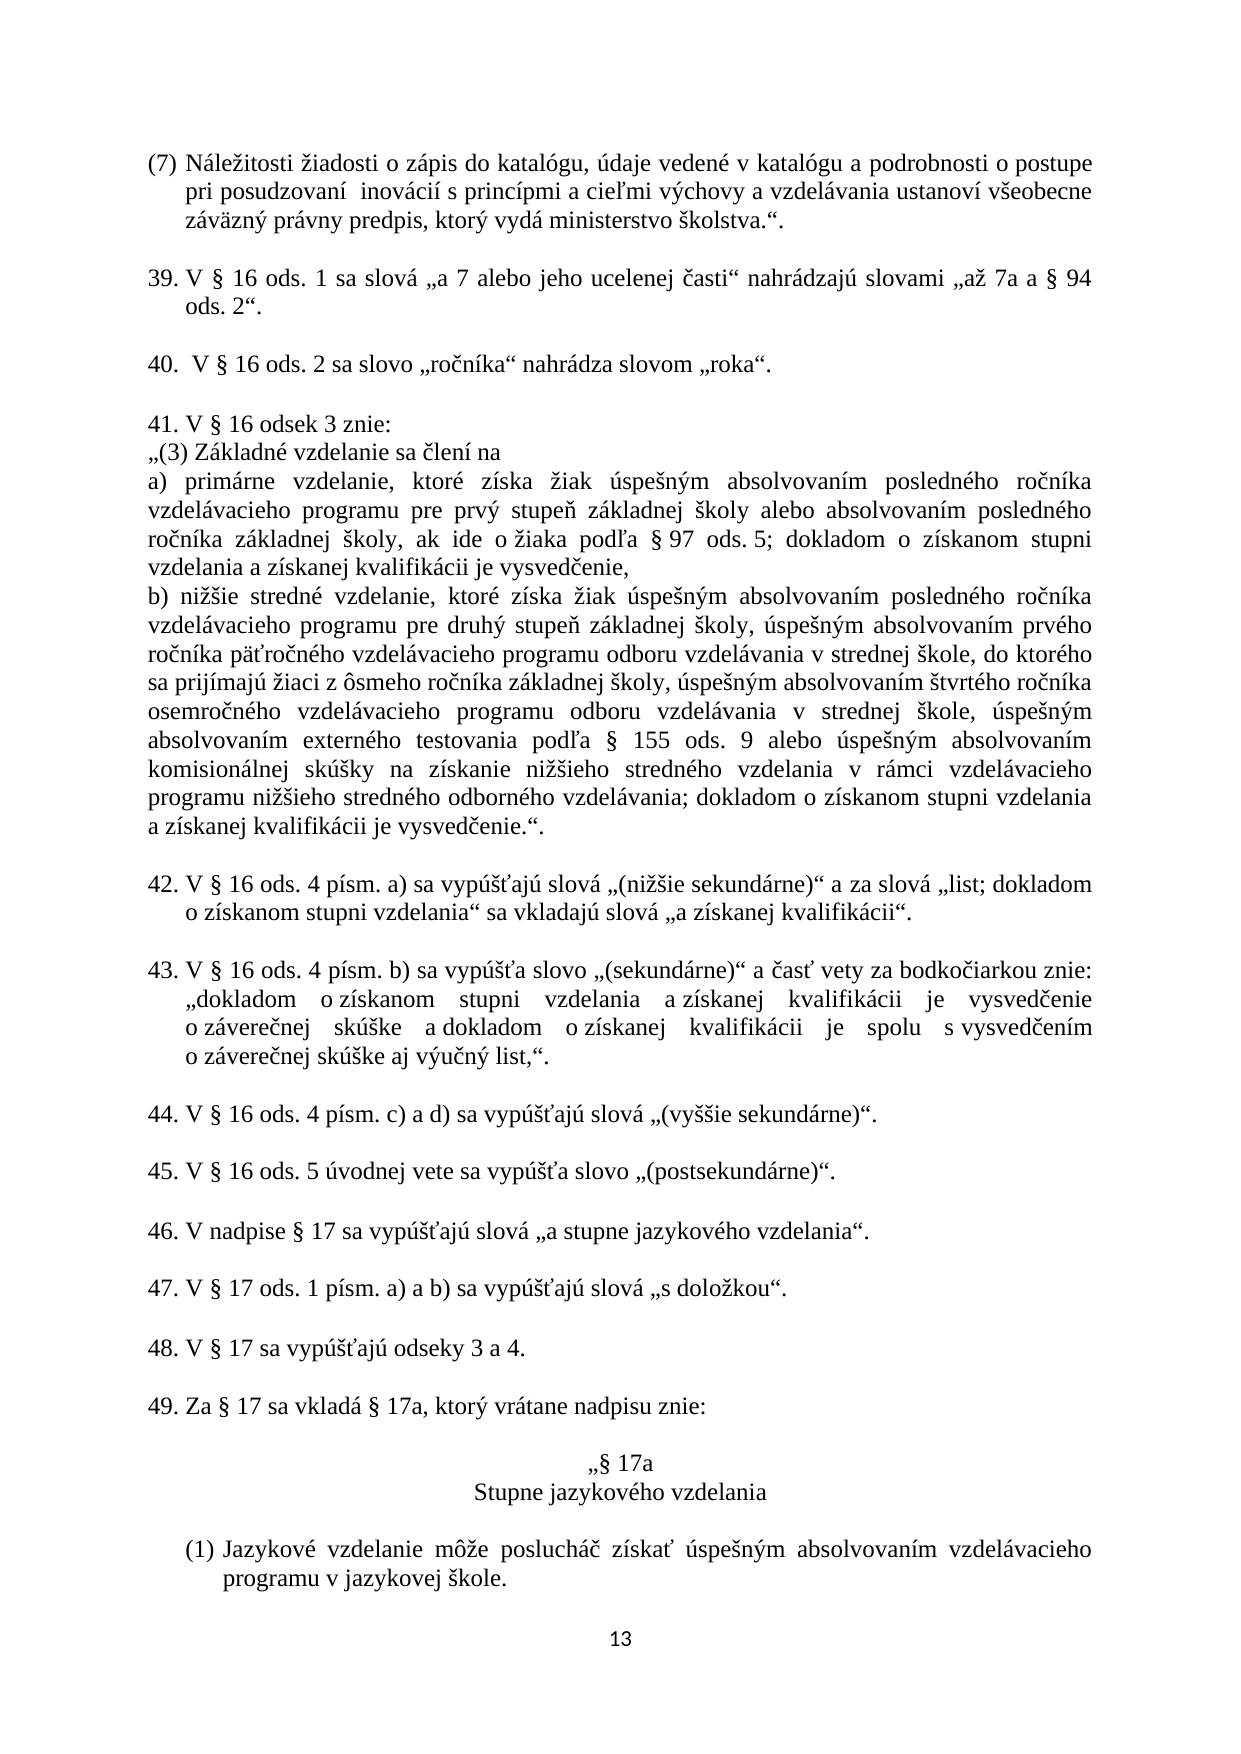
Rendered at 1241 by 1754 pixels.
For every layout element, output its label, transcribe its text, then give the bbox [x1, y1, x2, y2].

list V nadpise § 17 sa vypúšťajú slová „a stupne jazykového vzdelania“. [148, 1216, 1093, 1245]
text Stupne jazykového vzdelania [148, 1477, 1093, 1506]
list Za § 17 sa vkladá § 17a, ktorý vrátane nadpisu znie: [148, 1391, 1093, 1419]
list V § 16 ods. 4 písm. a) sa vypúšťajú slová „(nižšie sekundárne)“ a za slová „list; dokladom o získanom stupni vzdelania“ sa vkladajú slová „a získanej kvalifikácii“. [148, 869, 1093, 926]
text „(3) Základné vzdelanie sa člení na [148, 437, 1093, 466]
list V § 16 ods. 1 sa slová „a 7 alebo jeho ucelenej časti“ nahrádzajú slovami „až 7a a § 94 ods. 2“. [148, 263, 1093, 320]
list V § 16 ods. 4 písm. c) a d) sa vypúšťajú slová „(vyššie sekundárne)“. [148, 1099, 1093, 1127]
text b) nižšie stredné vzdelanie, ktoré získa žiak úspešným absolvovaním posledného ročníka vzdelávacieho programu pre druhý stupeň základnej školy, úspešným absolvovaním prvého ročníka päťročného vzdelávacieho programu odboru vzdelávania v strednej škole, do ktorého sa prijímajú žiaci z ôsmeho ročníka základnej školy, úspešným absolvovaním štvrtého ročníka osemročného vzdelávacieho programu odboru vzdelávania v strednej škole, úspešným absolvovaním externého testovania podľa § 155 ods. 9 alebo úspešným absolvovaním komisionálnej skúšky na získanie nižšieho stredného vzdelania v rámci vzdelávacieho programu nižšieho stredného odborného vzdelávania; dokladom o získanom stupni vzdelania a získanej kvalifikácii je vysvedčenie.“. [148, 581, 1093, 840]
list Jazykové vzdelanie môže poslucháč získať úspešným absolvovaním vzdelávacieho programu v jazykovej škole. [185, 1534, 1093, 1592]
list V § 16 ods. 5 úvodnej vete sa vypúšťa slovo „(postsekundárne)“. [148, 1156, 1093, 1185]
list V § 17 ods. 1 písm. a) a b) sa vypúšťajú slová „s doložkou“. [148, 1273, 1093, 1302]
text a) primárne vzdelanie, ktoré získa žiak úspešným absolvovaním posledného ročníka vzdelávacieho programu pre prvý stupeň základnej školy alebo absolvovaním posledného ročníka základnej školy, ak ide o žiaka podľa § 97 ods. 5; dokladom o získanom stupni vzdelania a získanej kvalifikácii je vysvedčenie, [148, 466, 1093, 581]
list Náležitosti žiadosti o zápis do katalógu, údaje vedené v katalógu a podrobnosti o postupe pri posudzovaní inovácií s princípmi a cieľmi výchovy a vzdelávania ustanoví všeobecne záväzný právny predpis, ktorý vydá ministerstvo školstva.“. [148, 148, 1093, 234]
text „§ 17a [148, 1448, 1093, 1477]
list V § 16 ods. 2 sa slovo „ročníka“ nahrádza slovom „roka“. [148, 349, 1093, 378]
list V § 16 odsek 3 znie: [148, 409, 1093, 437]
list V § 17 sa vypúšťajú odseky 3 a 4. [148, 1333, 1093, 1362]
list V § 16 ods. 4 písm. b) sa vypúšťa slovo „(sekundárne)“ a časť vety za bodkočiarkou znie: „dokladom o získanom stupni vzdelania a získanej kvalifikácii je vysvedčenie o záverečnej skúške a dokladom o získanej kvalifikácii je spolu s vysvedčením o záverečnej skúške aj výučný list,“. [148, 955, 1093, 1070]
